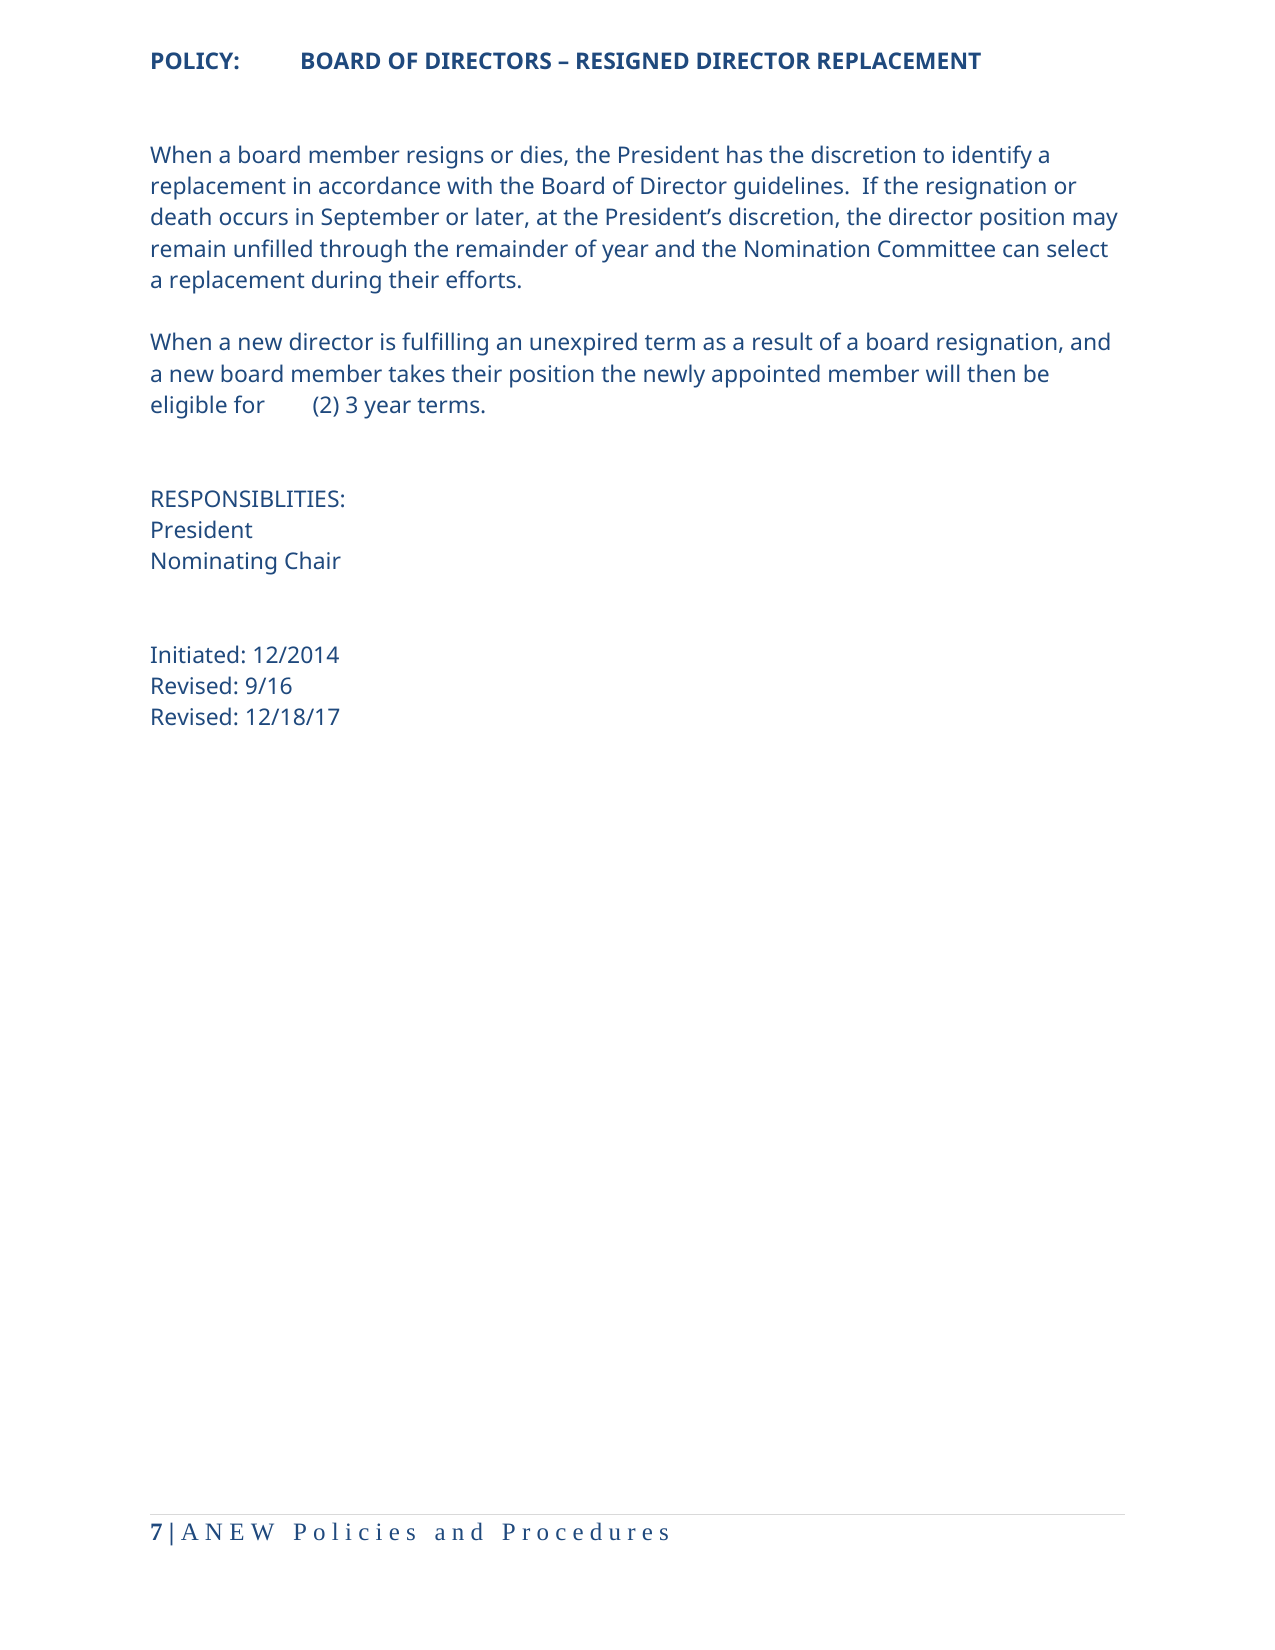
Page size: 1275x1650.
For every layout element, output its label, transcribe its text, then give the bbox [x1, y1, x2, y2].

text When a board member resigns or dies, the President has the discretion to identify a replacement in accordance with the Board of Director guidelines. If the resignation or death occurs in September or later, at the President’s discretion, the director position may remain unfilled through the remainder of year and the Nomination Committee can select a replacement during their efforts. [150, 139, 1125, 295]
text POLICY: BOARD OF DIRECTORS – RESIGNED DIRECTOR REPLACEMENT [150, 45, 1125, 76]
text When a new director is fulfilling an unexpired term as a result of a board resignation, and a new board member takes their position the newly appointed member will then be eligible for (2) 3 year terms. [150, 326, 1125, 420]
text RESPONSIBLITIES: [150, 482, 1125, 514]
text President [150, 514, 1125, 545]
text Revised: 9/16 [150, 670, 1125, 701]
text Nominating Chair [150, 545, 1125, 576]
text Initiated: 12/2014 [150, 639, 1125, 670]
text Revised: 12/18/17 [150, 701, 1125, 732]
